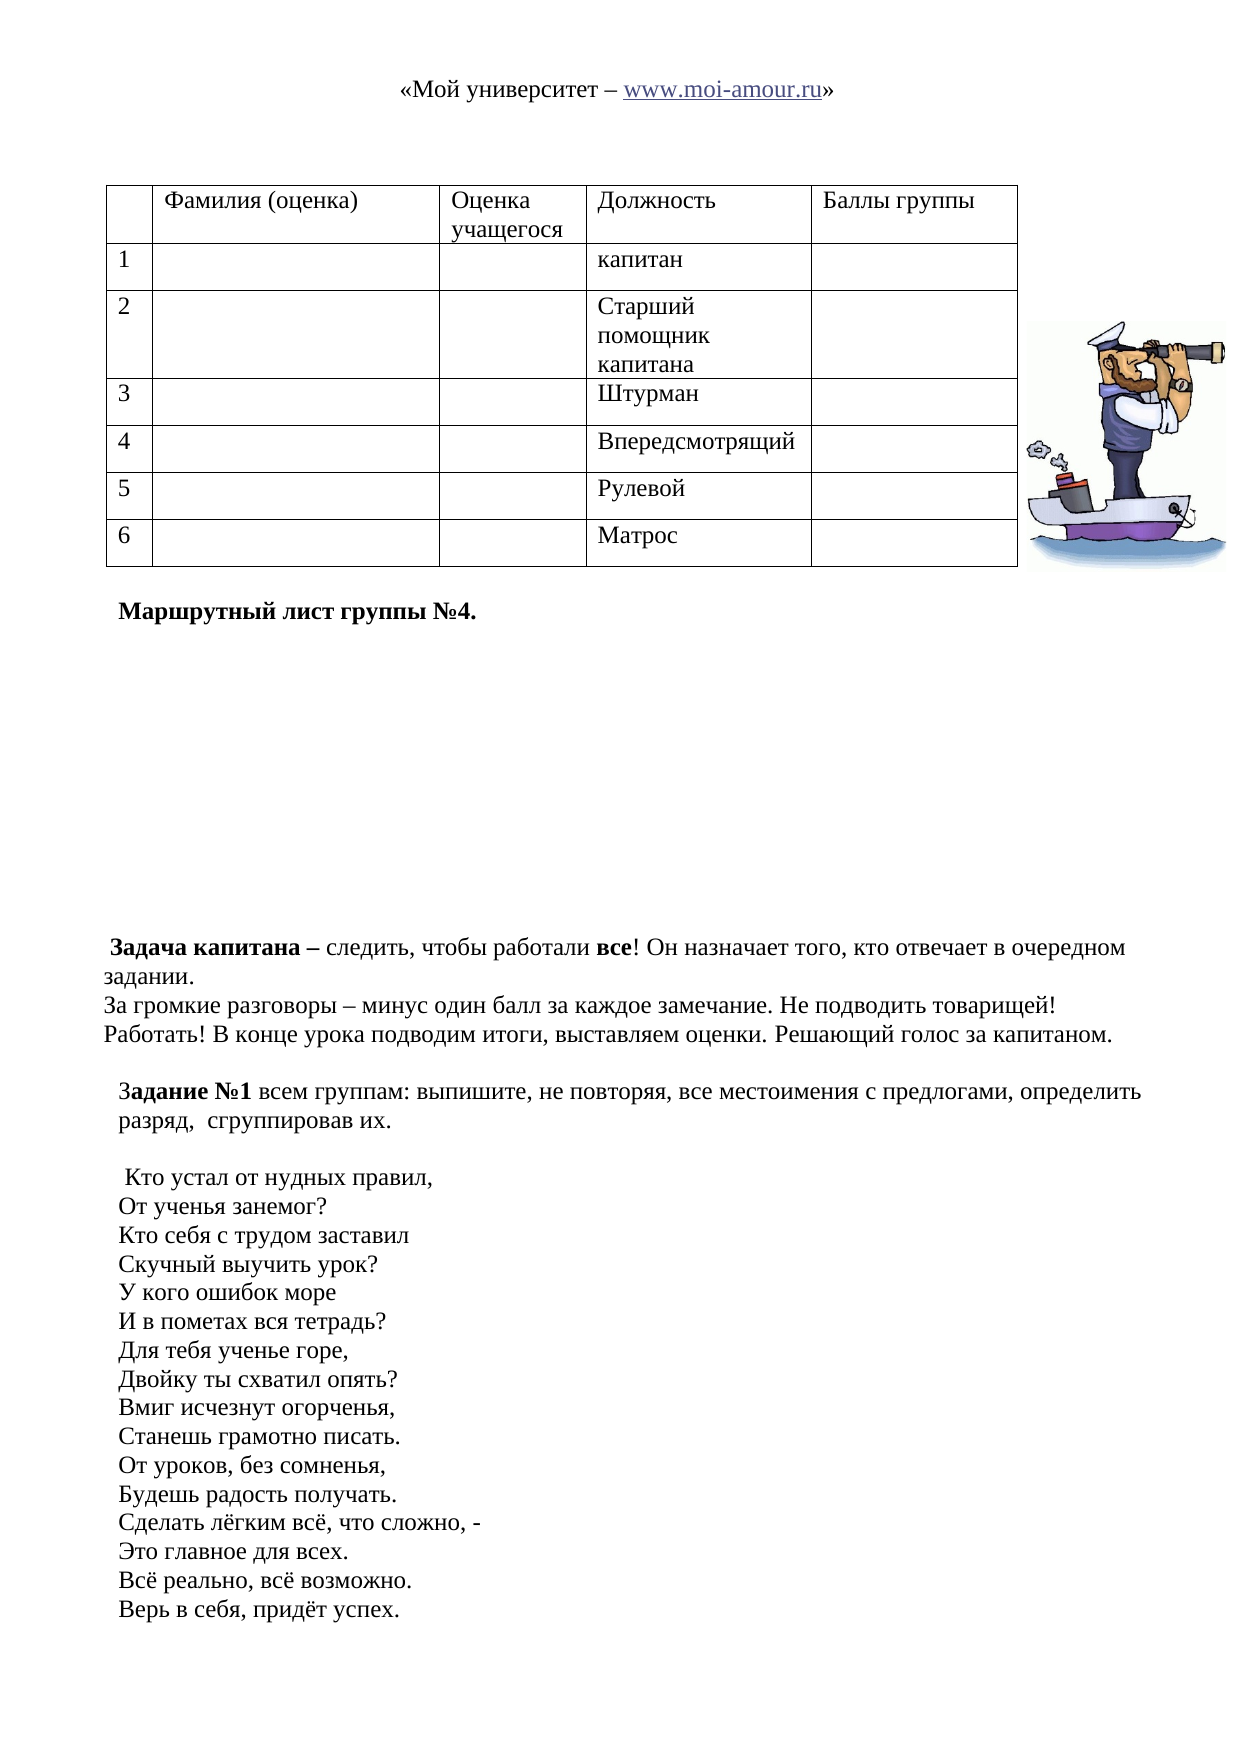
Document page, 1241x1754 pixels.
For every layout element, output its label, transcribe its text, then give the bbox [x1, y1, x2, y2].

text Всё реально, всё возможно. [118, 1565, 1152, 1594]
table_header Баллы группы [812, 186, 1017, 243]
text От уроков, без сомненья, [118, 1450, 1152, 1479]
table_header Должность [587, 186, 811, 243]
table_cell [440, 244, 586, 290]
table_cell [812, 426, 1017, 472]
text Задание №1 всем группам: выпишите, не повторяя, все местоимения с предлогами, определить разряд, сгруппировав их. [118, 1076, 1152, 1134]
table_header № [107, 186, 152, 243]
text Задача капитана – следить, чтобы работали все! Он назначает того, кто отвечает в очередном задании. [103, 932, 1152, 990]
table_cell [812, 520, 1017, 566]
table_cell Старший помощник капитана [587, 291, 811, 377]
table_cell [440, 426, 586, 472]
text За громкие разговоры – минус один балл за каждое замечание. Не подводить товарищей! Работать! В конце урока подводим итоги, выставляем оценки. Решающий голос за капитаном. [103, 990, 1152, 1047]
text Маршрутный лист группы №4. [118, 396, 1152, 625]
table_cell [440, 291, 586, 377]
table_header Фамилия (оценка) [153, 186, 439, 243]
text Станешь грамотно писать. [118, 1421, 1152, 1450]
table_cell [812, 473, 1017, 519]
text Верь в себя, придёт успех. [118, 1594, 1152, 1622]
table_cell [812, 379, 1017, 425]
table_cell [153, 291, 439, 377]
table_cell 1 [107, 244, 152, 290]
table_cell 2 [107, 291, 152, 377]
table_cell 5 [107, 473, 152, 519]
table_cell Впередсмотрящий [587, 426, 811, 472]
table_cell [153, 379, 439, 425]
text Сделать лёгким всё, что сложно, - [118, 1507, 1152, 1536]
table_cell [812, 291, 1017, 377]
text Вмиг исчезнут огорченья, [118, 1392, 1152, 1421]
table_cell [440, 520, 586, 566]
table_cell [153, 244, 439, 290]
table_cell [153, 473, 439, 519]
table_cell Рулевой [587, 473, 811, 519]
picture [1026, 321, 1227, 572]
text Кто устал от нудных правил, От ученья занемог? Кто себя с трудом заставил Скучный выучить урок? У кого ошибок море И в пометах вся тетрадь? Для тебя ученье горе, Двойку ты схватил опять? [118, 1162, 1152, 1392]
table_header Оценка учащегося [440, 186, 586, 243]
table_cell [153, 520, 439, 566]
table_cell [153, 426, 439, 472]
table_cell [812, 244, 1017, 290]
table_cell 3 [107, 379, 152, 425]
table_cell 6 [107, 520, 152, 566]
text Будешь радость получать. [118, 1479, 1152, 1507]
text Это главное для всех. [118, 1536, 1152, 1565]
table_cell капитан [587, 244, 811, 290]
table_cell [440, 473, 586, 519]
table_cell 4 [107, 426, 152, 472]
table_cell Штурман [587, 379, 811, 425]
table_cell [440, 379, 586, 425]
table_cell Матрос [587, 520, 811, 566]
